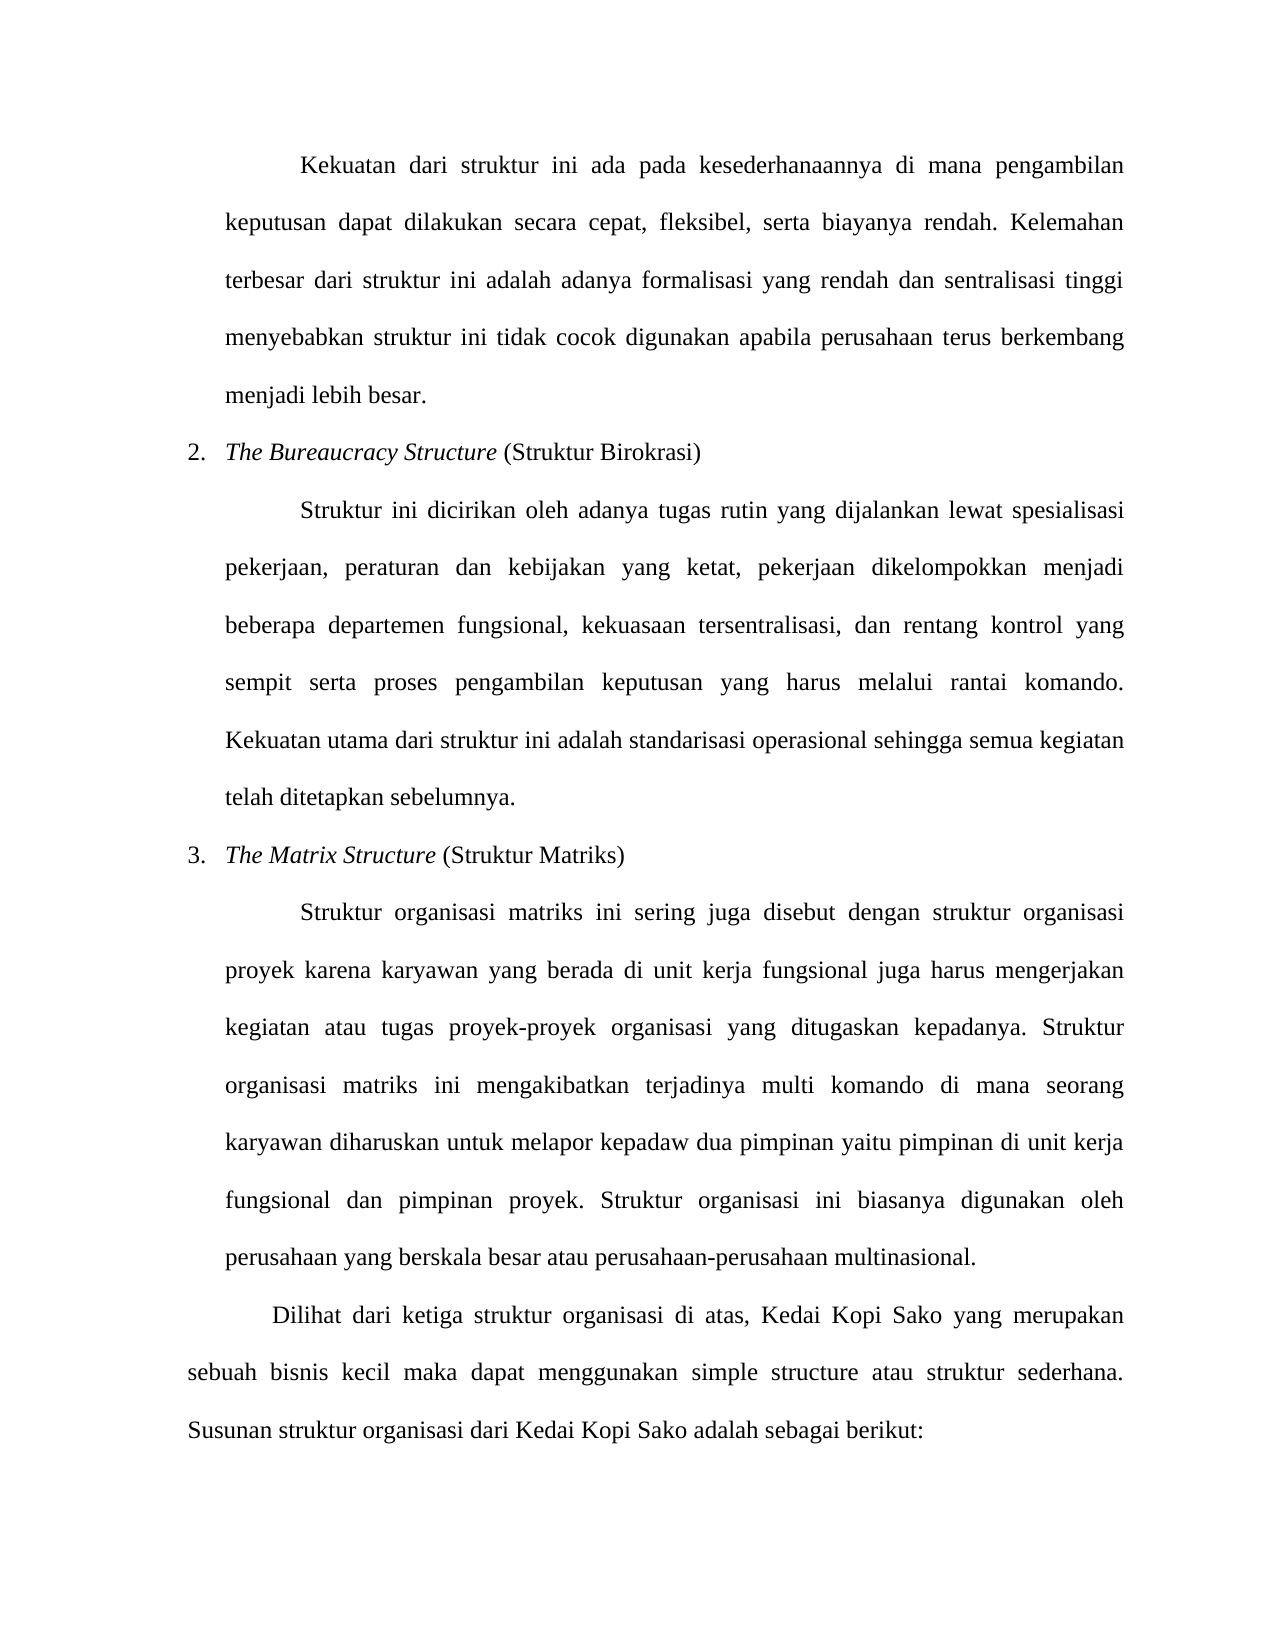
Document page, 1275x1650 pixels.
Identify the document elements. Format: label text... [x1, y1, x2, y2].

list Struktur organisasi matriks ini sering juga disebut dengan struktur organisasi proyek karena karyawan yang berada di unit kerja fungsional juga harus mengerjakan kegiatan atau tugas proyek-proyek organisasi yang ditugaskan kepadanya. Struktur organisasi matriks ini mengakibatkan terjadinya multi komando di mana seorang karyawan diharuskan untuk melapor kepadaw dua pimpinan yaitu pimpinan di unit kerja fungsional dan pimpinan proyek. Struktur organisasi ini biasanya digunakan oleh perusahaan yang berskala besar atau perusahaan-perusahaan multinasional. [225, 897, 1125, 1271]
list The Matrix Structure (Struktur Matriks) [187, 840, 1125, 869]
list Kekuatan dari struktur ini ada pada kesederhanaannya di mana pengambilan keputusan dapat dilakukan secara cepat, fleksibel, serta biayanya rendah. Kelemahan terbesar dari struktur ini adalah adanya formalisasi yang rendah dan sentralisasi tinggi menyebabkan struktur ini tidak cocok digunakan apabila perusahaan terus berkembang menjadi lebih besar. [225, 150, 1125, 409]
text Dilihat dari ketiga struktur organisasi di atas, Kedai Kopi Sako yang merupakan sebuah bisnis kecil maka dapat menggunakan simple structure atau struktur sederhana. Susunan struktur organisasi dari Kedai Kopi Sako adalah sebagai berikut: [187, 1300, 1125, 1444]
list The Bureaucracy Structure (Struktur Birokrasi) [187, 437, 1125, 466]
list Struktur ini dicirikan oleh adanya tugas rutin yang dijalankan lewat spesialisasi pekerjaan, peraturan dan kebijakan yang ketat, pekerjaan dikelompokkan menjadi beberapa departemen fungsional, kekuasaan tersentralisasi, dan rentang kontrol yang sempit serta proses pengambilan keputusan yang harus melalui rantai komando. Kekuatan utama dari struktur ini adalah standarisasi operasional sehingga semua kegiatan telah ditetapkan sebelumnya. [225, 495, 1125, 811]
